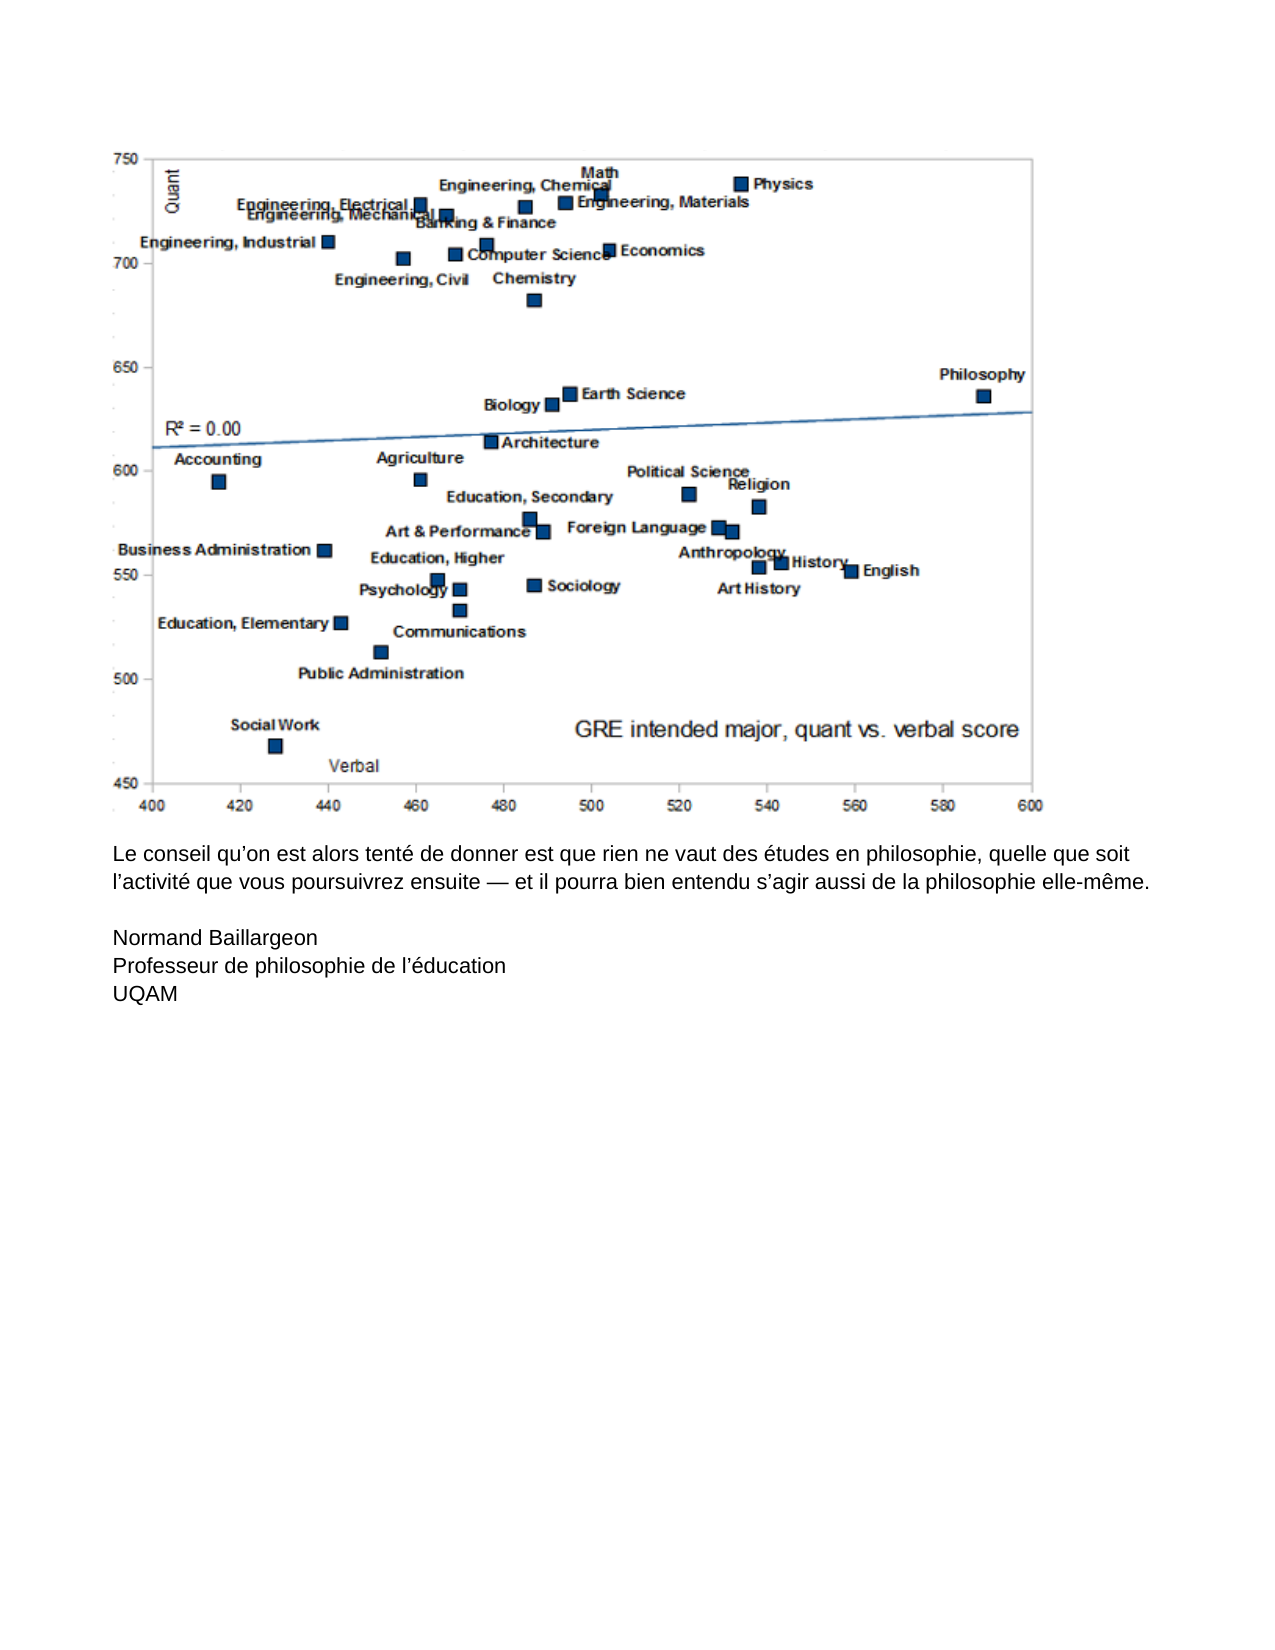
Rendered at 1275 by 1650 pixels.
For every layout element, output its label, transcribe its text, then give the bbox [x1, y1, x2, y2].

picture [112, 150, 1050, 825]
text Normand Baillargeon [112, 922, 1162, 950]
text Professeur de philosophie de l’éducation [112, 950, 1162, 978]
text UQAM [112, 978, 1162, 1006]
text Le conseil qu’on est alors tenté de donner est que rien ne vaut des études en philosophie, quelle que soit l’activité que vous poursuivrez ensuite — et il pourra bien entendu s’agir aussi de la philosophie elle-même. [112, 837, 1162, 894]
